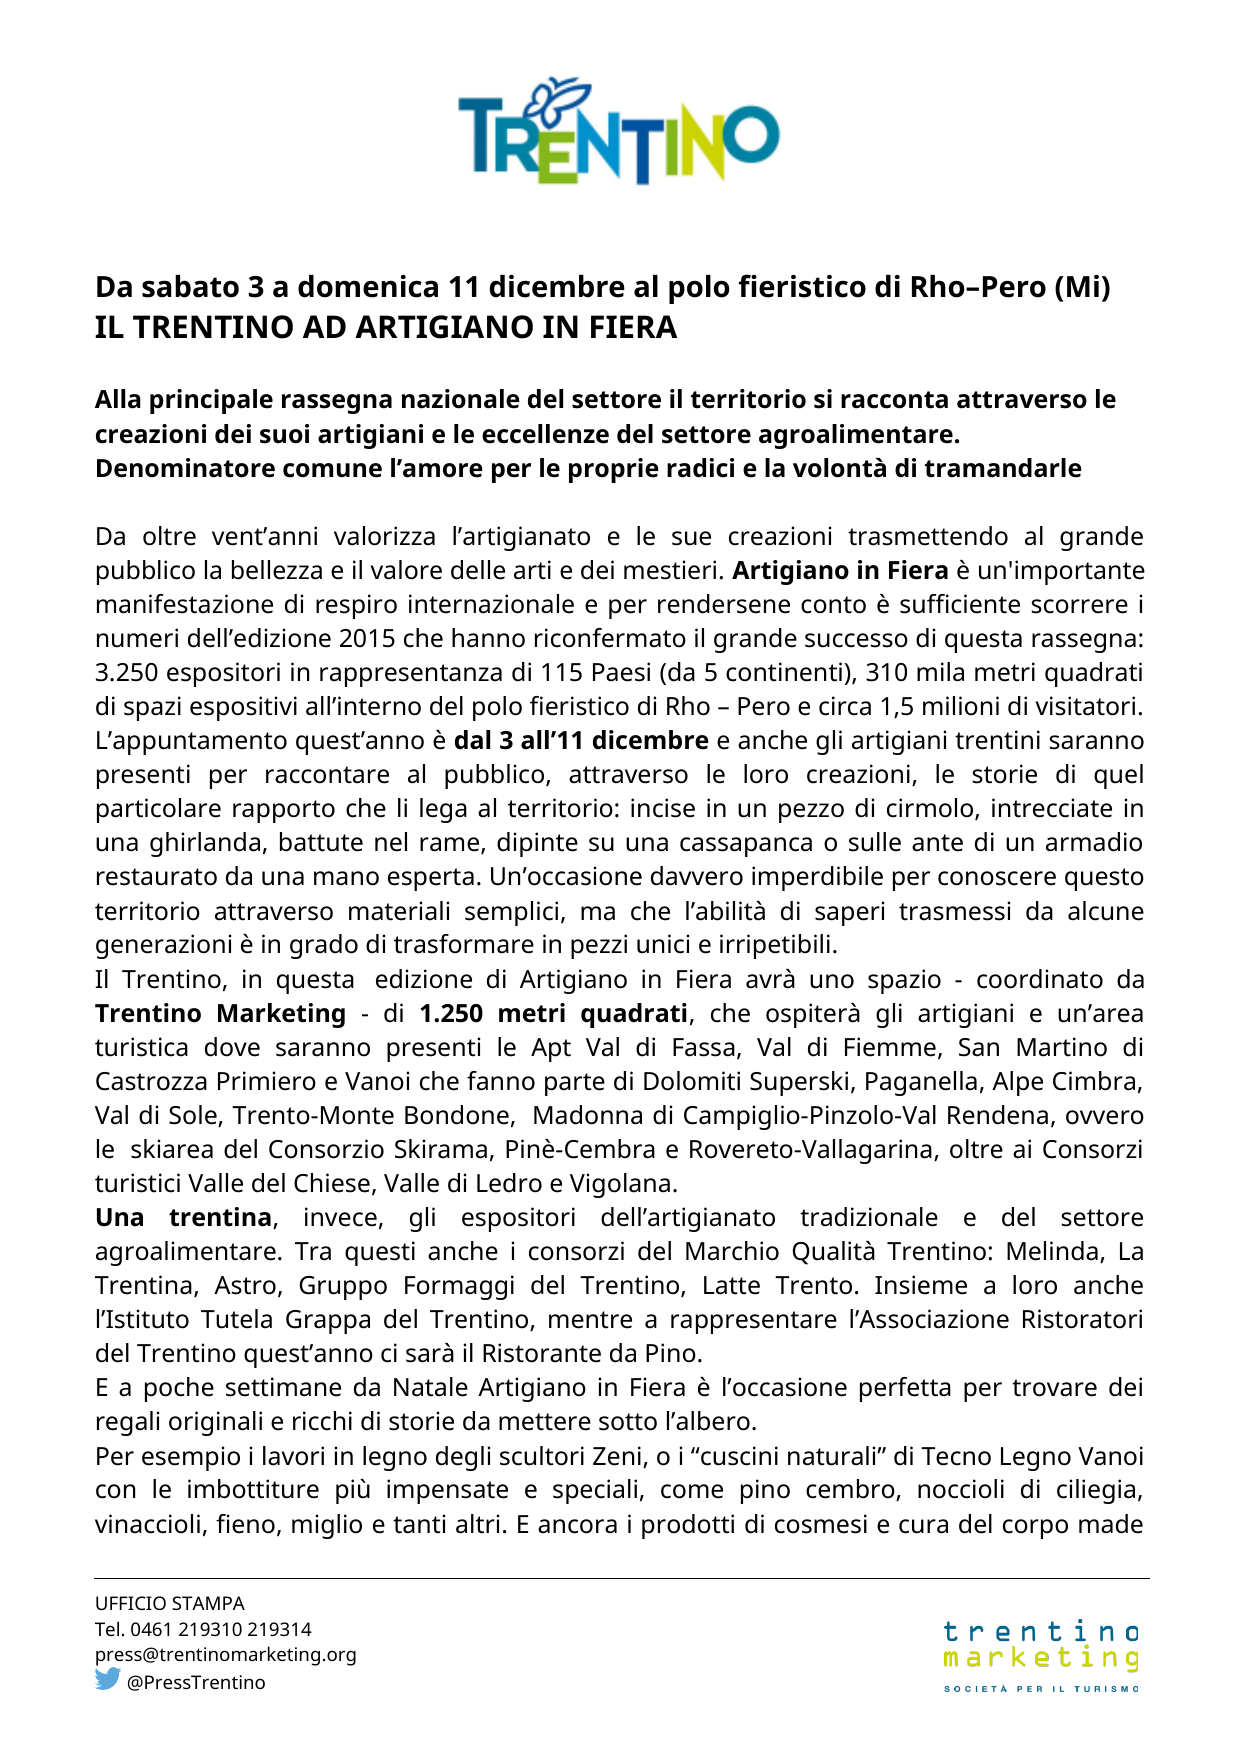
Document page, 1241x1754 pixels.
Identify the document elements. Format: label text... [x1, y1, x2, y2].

text Una trentina, invece, gli espositori dell’artigianato tradizionale e del settore agroalimentare. Tra questi anche i consorzi del Marchio Qualità Trentino: Melinda, La Trentina, Astro, Gruppo Formaggi del Trentino, Latte Trento. Insieme a loro anche l’Istituto Tutela Grappa del Trentino, mentre a rappresentare l’Associazione Ristoratori del Trentino quest’anno ci sarà il Ristorante da Pino. [94, 1200, 1146, 1370]
text IL TRENTINO AD ARTIGIANO IN FIERA [94, 306, 1146, 348]
picture [452, 64, 789, 194]
text Da oltre vent’anni valorizza l’artigianato e le sue creazioni trasmettendo al grande pubblico la bellezza e il valore delle arti e dei mestieri. Artigiano in Fiera è un'importante manifestazione di respiro internazionale e per rendersene conto è sufficiente scorrere i numeri dell’edizione 2015 che hanno riconfermato il grande successo di questa rassegna: 3.250 espositori in rappresentanza di 115 Paesi (da 5 continenti), 310 mila metri quadrati di spazi espositivi all’interno del polo fieristico di Rho – Pero e circa 1,5 milioni di visitatori. [94, 518, 1146, 723]
text Alla principale rassegna nazionale del settore il territorio si racconta attraverso le creazioni dei suoi artigiani e le eccellenze del settore agroalimentare. Denominatore comune l’amore per le proprie radici e la volontà di tramandarle [94, 382, 1146, 484]
text Da sabato 3 a domenica 11 dicembre al polo fieristico di Rho–Pero (Mi) [94, 266, 1146, 306]
text Il Trentino, in questa edizione di Artigiano in Fiera avrà uno spazio - coordinato da Trentino Marketing - di 1.250 metri quadrati, che ospiterà gli artigiani e un’area turistica dove saranno presenti le Apt Val di Fassa, Val di Fiemme, San Martino di Castrozza Primiero e Vanoi che fanno parte di Dolomiti Superski, Paganella, Alpe Cimbra, Val di Sole, Trento-Monte Bondone, Madonna di Campiglio-Pinzolo-Val Rendena, ovvero le skiarea del Consorzio Skirama, Pinè-Cembra e Rovereto-Vallagarina, oltre ai Consorzi turistici Valle del Chiese, Valle di Ledro e Vigolana. [94, 961, 1146, 1200]
text E a poche settimane da Natale Artigiano in Fiera è l’occasione perfetta per trovare dei regali originali e ricchi di storie da mettere sotto l’albero. [94, 1370, 1146, 1438]
text L’appuntamento quest’anno è dal 3 all’11 dicembre e anche gli artigiani trentini saranno presenti per raccontare al pubblico, attraverso le loro creazioni, le storie di quel particolare rapporto che li lega al territorio: incise in un pezzo di cirmolo, intrecciate in una ghirlanda, battute nel rame, dipinte su una cassapanca o sulle ante di un armadio restaurato da una mano esperta. Un’occasione davvero imperdibile per conoscere questo territorio attraverso materiali semplici, ma che l’abilità di saperi trasmessi da alcune generazioni è in grado di trasformare in pezzi unici e irripetibili. [94, 723, 1146, 961]
picture [89, 1667, 122, 1690]
